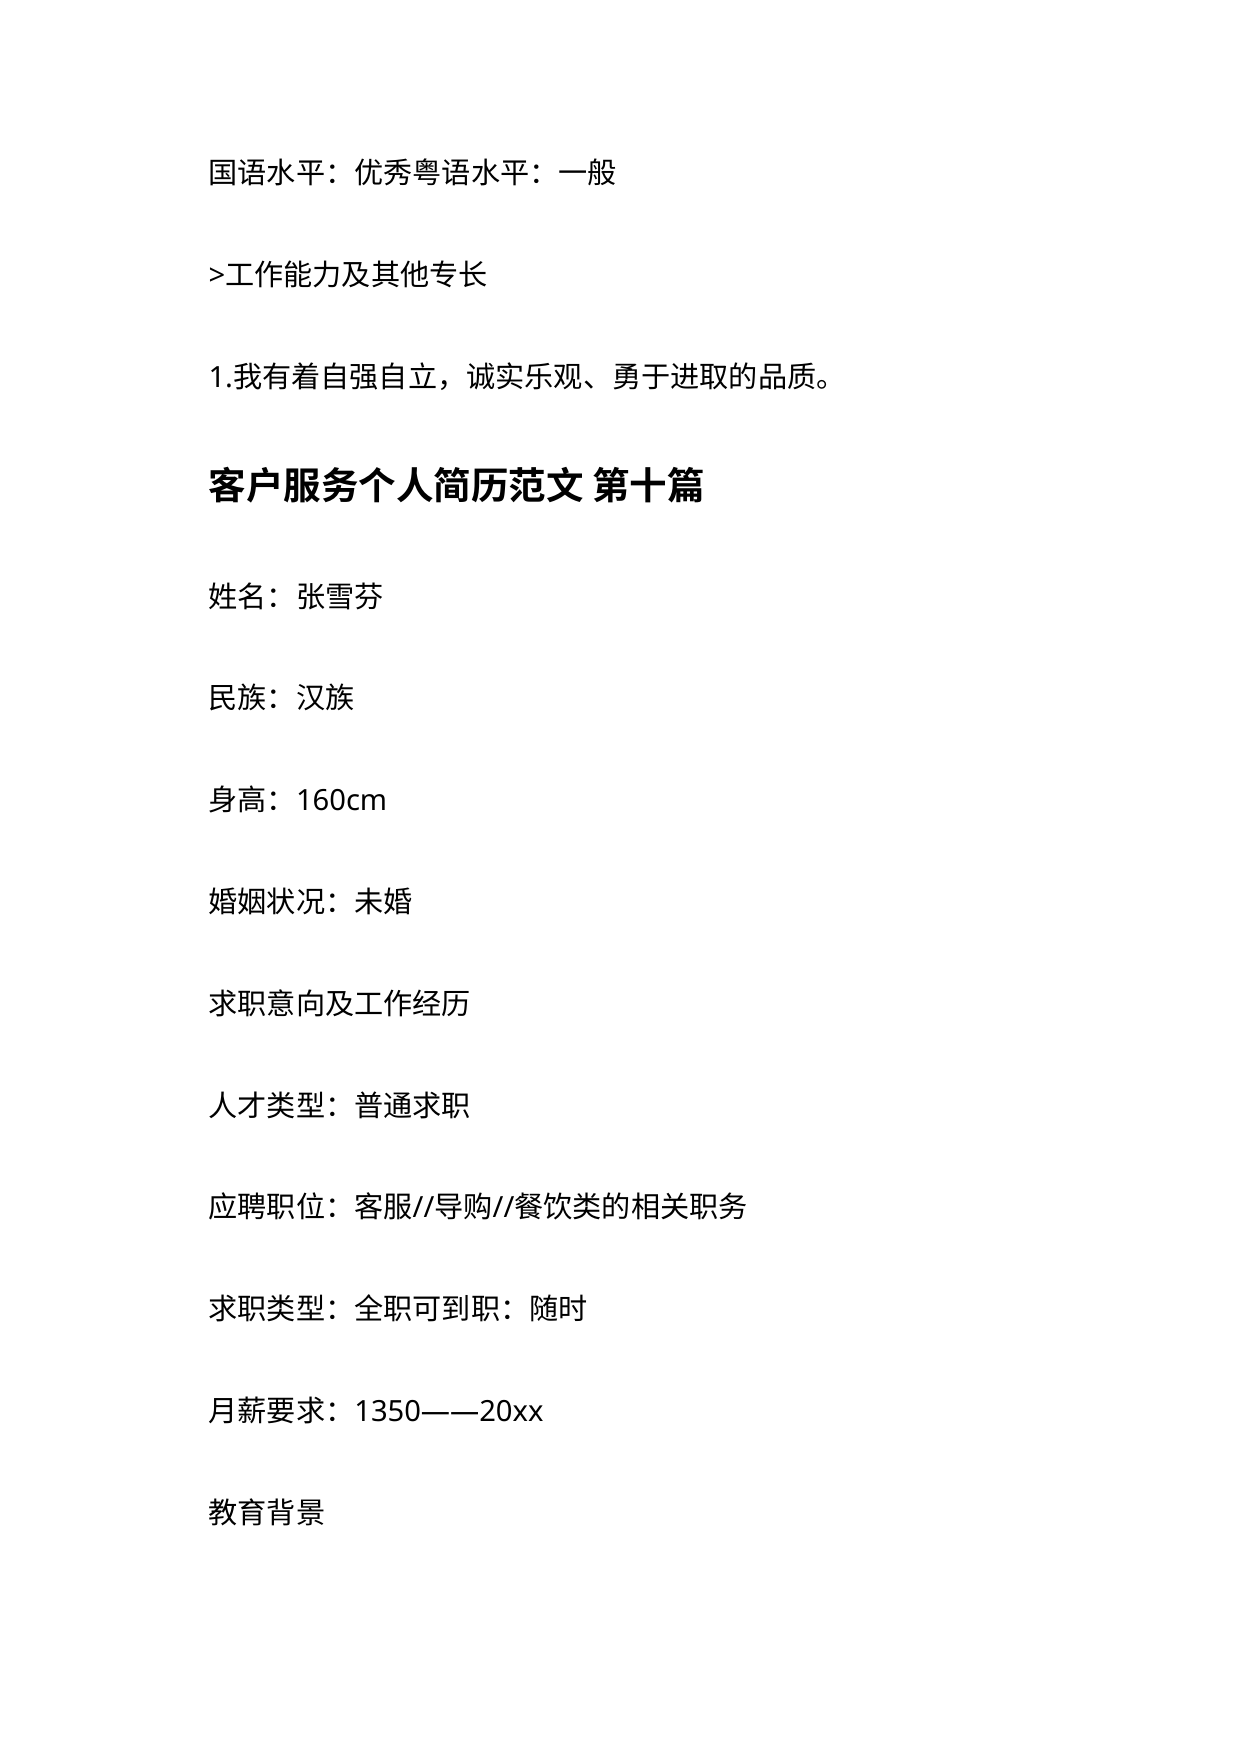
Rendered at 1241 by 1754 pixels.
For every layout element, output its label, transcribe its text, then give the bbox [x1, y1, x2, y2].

text >工作能力及其他专长 [150, 252, 1090, 294]
text 求职意向及工作经历 [150, 980, 1090, 1023]
text 身高：160cm [150, 777, 1090, 819]
text 姓名：张雪芬 [150, 573, 1090, 615]
text 婚姻状况：未婚 [150, 879, 1090, 921]
text 1.我有着自强自立，诚实乐观、勇于进取的品质。 [150, 354, 1090, 396]
text 国语水平：优秀粤语水平：一般 [150, 150, 1090, 192]
text 民族：汉族 [150, 675, 1090, 717]
text 人才类型：普通求职 [150, 1082, 1090, 1124]
text 月薪要求：1350——20xx [150, 1388, 1090, 1430]
text 应聘职位：客服//导购//餐饮类的相关职务 [150, 1184, 1090, 1226]
text 客户服务个人简历范文 第十篇 [150, 456, 1090, 510]
text 教育背景 [150, 1490, 1090, 1532]
text 求职类型：全职可到职：随时 [150, 1286, 1090, 1328]
